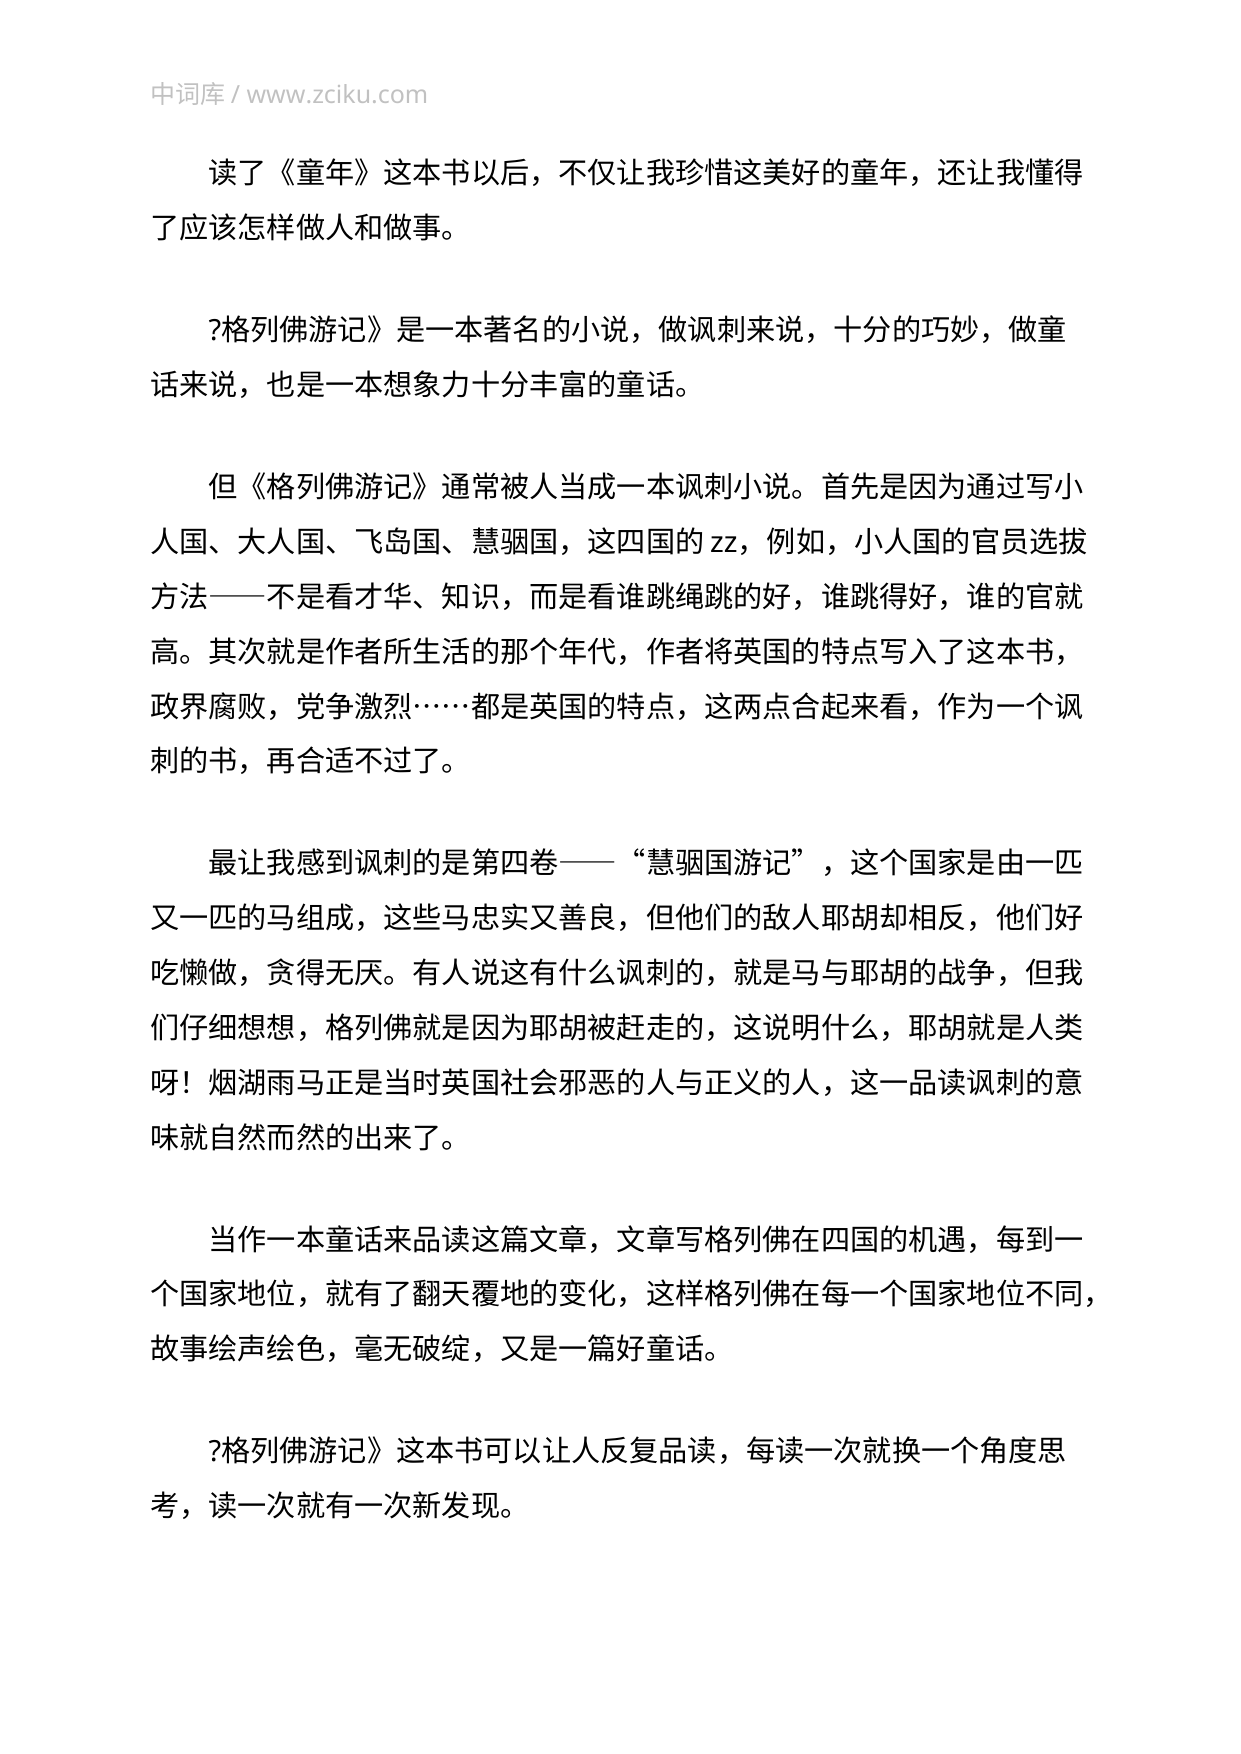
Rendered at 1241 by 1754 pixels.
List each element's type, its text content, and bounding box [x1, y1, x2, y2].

text 但《格列佛游记》通常被人当成一本讽刺小说。首先是因为通过写小人国、大人国、飞岛国、慧骃国，这四国的zz，例如，小人国的官员选拔方法——不是看才华、知识，而是看谁跳绳跳的好，谁跳得好，谁的官就高。其次就是作者所生活的那个年代，作者将英国的特点写入了这本书，政界腐败，党争激烈……都是英国的特点，这两点合起来看，作为一个讽刺的书，再合适不过了。 [150, 463, 1090, 780]
text 读了《童年》这本书以后，不仅让我珍惜这美好的童年，还让我懂得了应该怎样做人和做事。 [150, 150, 1090, 247]
text ?格列佛游记》这本书可以让人反复品读，每读一次就换一个角度思考，读一次就有一次新发现。 [150, 1428, 1090, 1525]
text ?格列佛游记》是一本著名的小说，做讽刺来说，十分的巧妙，做童话来说，也是一本想象力十分丰富的童话。 [150, 307, 1090, 404]
text 当作一本童话来品读这篇文章，文章写格列佛在四国的机遇，每到一个国家地位，就有了翻天覆地的变化，这样格列佛在每一个国家地位不同，故事绘声绘色，毫无破绽，又是一篇好童话。 [150, 1216, 1090, 1368]
text 最让我感到讽刺的是第四卷——“慧骃国游记”，这个国家是由一匹又一匹的马组成，这些马忠实又善良，但他们的敌人耶胡却相反，他们好吃懒做，贪得无厌。有人说这有什么讽刺的，就是马与耶胡的战争，但我们仔细想想，格列佛就是因为耶胡被赶走的，这说明什么，耶胡就是人类呀！烟湖雨马正是当时英国社会邪恶的人与正义的人，这一品读讽刺的意味就自然而然的出来了。 [150, 840, 1090, 1157]
